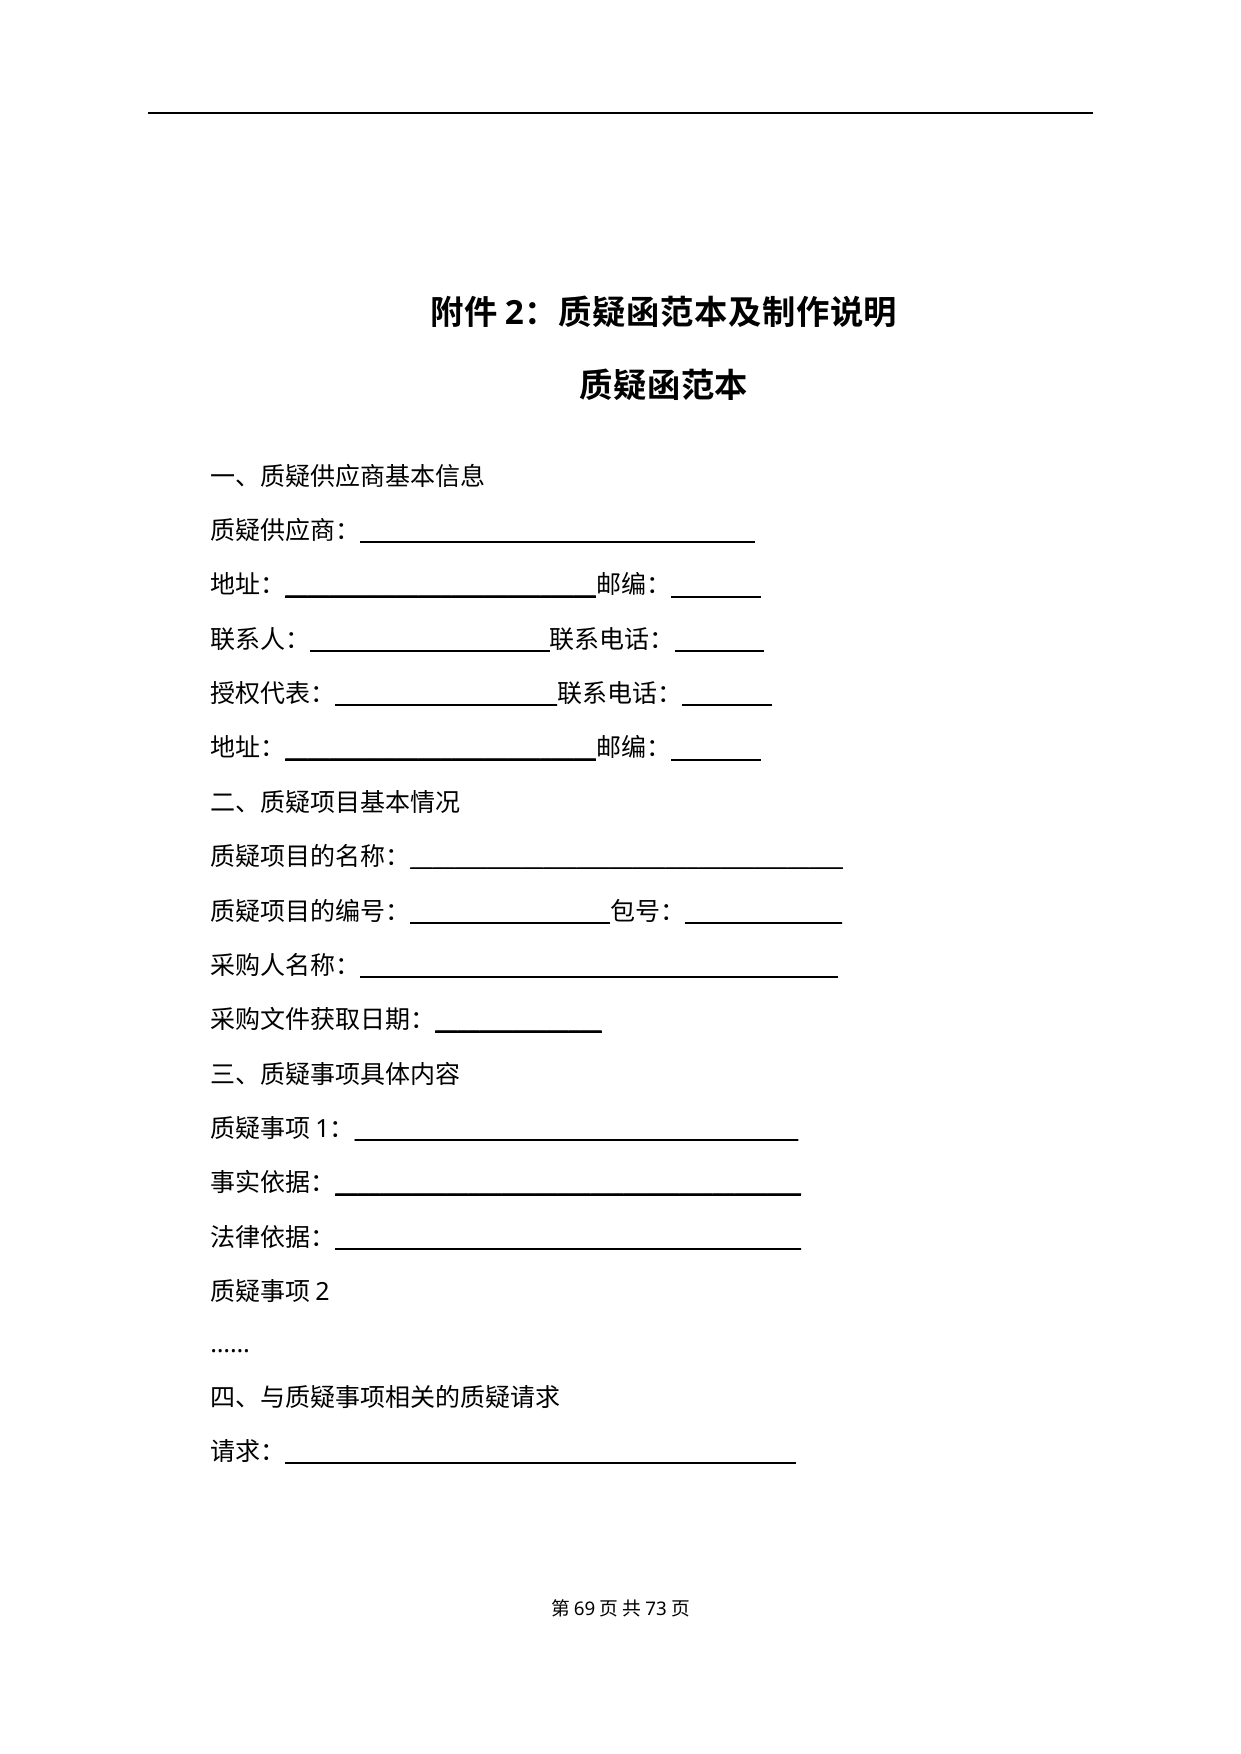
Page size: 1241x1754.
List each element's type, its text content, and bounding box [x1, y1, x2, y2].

text 地址：____________________________邮编： [148, 728, 1093, 764]
text 采购人名称：___________________________________________ [148, 945, 1093, 982]
text 授权代表：____________________联系电话： [148, 673, 1093, 710]
text 三、质疑事项具体内容 [148, 1054, 1093, 1090]
text 联系人：_____________________ 联系电话： [148, 619, 1093, 655]
text …… [148, 1326, 1093, 1360]
text 一、质疑供应商基本信息 [148, 456, 1093, 492]
text 质疑事项2 [148, 1272, 1093, 1308]
text 法律依据：__________________________________________ [148, 1217, 1093, 1253]
text 二、质疑项目基本情况 [148, 782, 1093, 818]
text 质疑事项1：________________________________________ [148, 1108, 1093, 1145]
text 采购文件获取日期：_______________ [148, 1000, 1093, 1036]
text 事实依据：__________________________________________ [148, 1163, 1093, 1199]
text 四、与质疑事项相关的质疑请求 [148, 1377, 1093, 1413]
text 质疑项目的编号：__________________包号：________ _____ [148, 891, 1093, 927]
text 地址：____________________________邮编： [148, 565, 1093, 601]
text 质疑函范本 [148, 359, 1093, 407]
text 请求：______________________________________________ [148, 1431, 1093, 1468]
text 质疑项目的名称：_______________________________________ [148, 837, 1093, 873]
text 质疑供应商：___________________ ______ [148, 510, 1093, 547]
text 附件2：质疑函范本及制作说明 [148, 286, 1093, 334]
